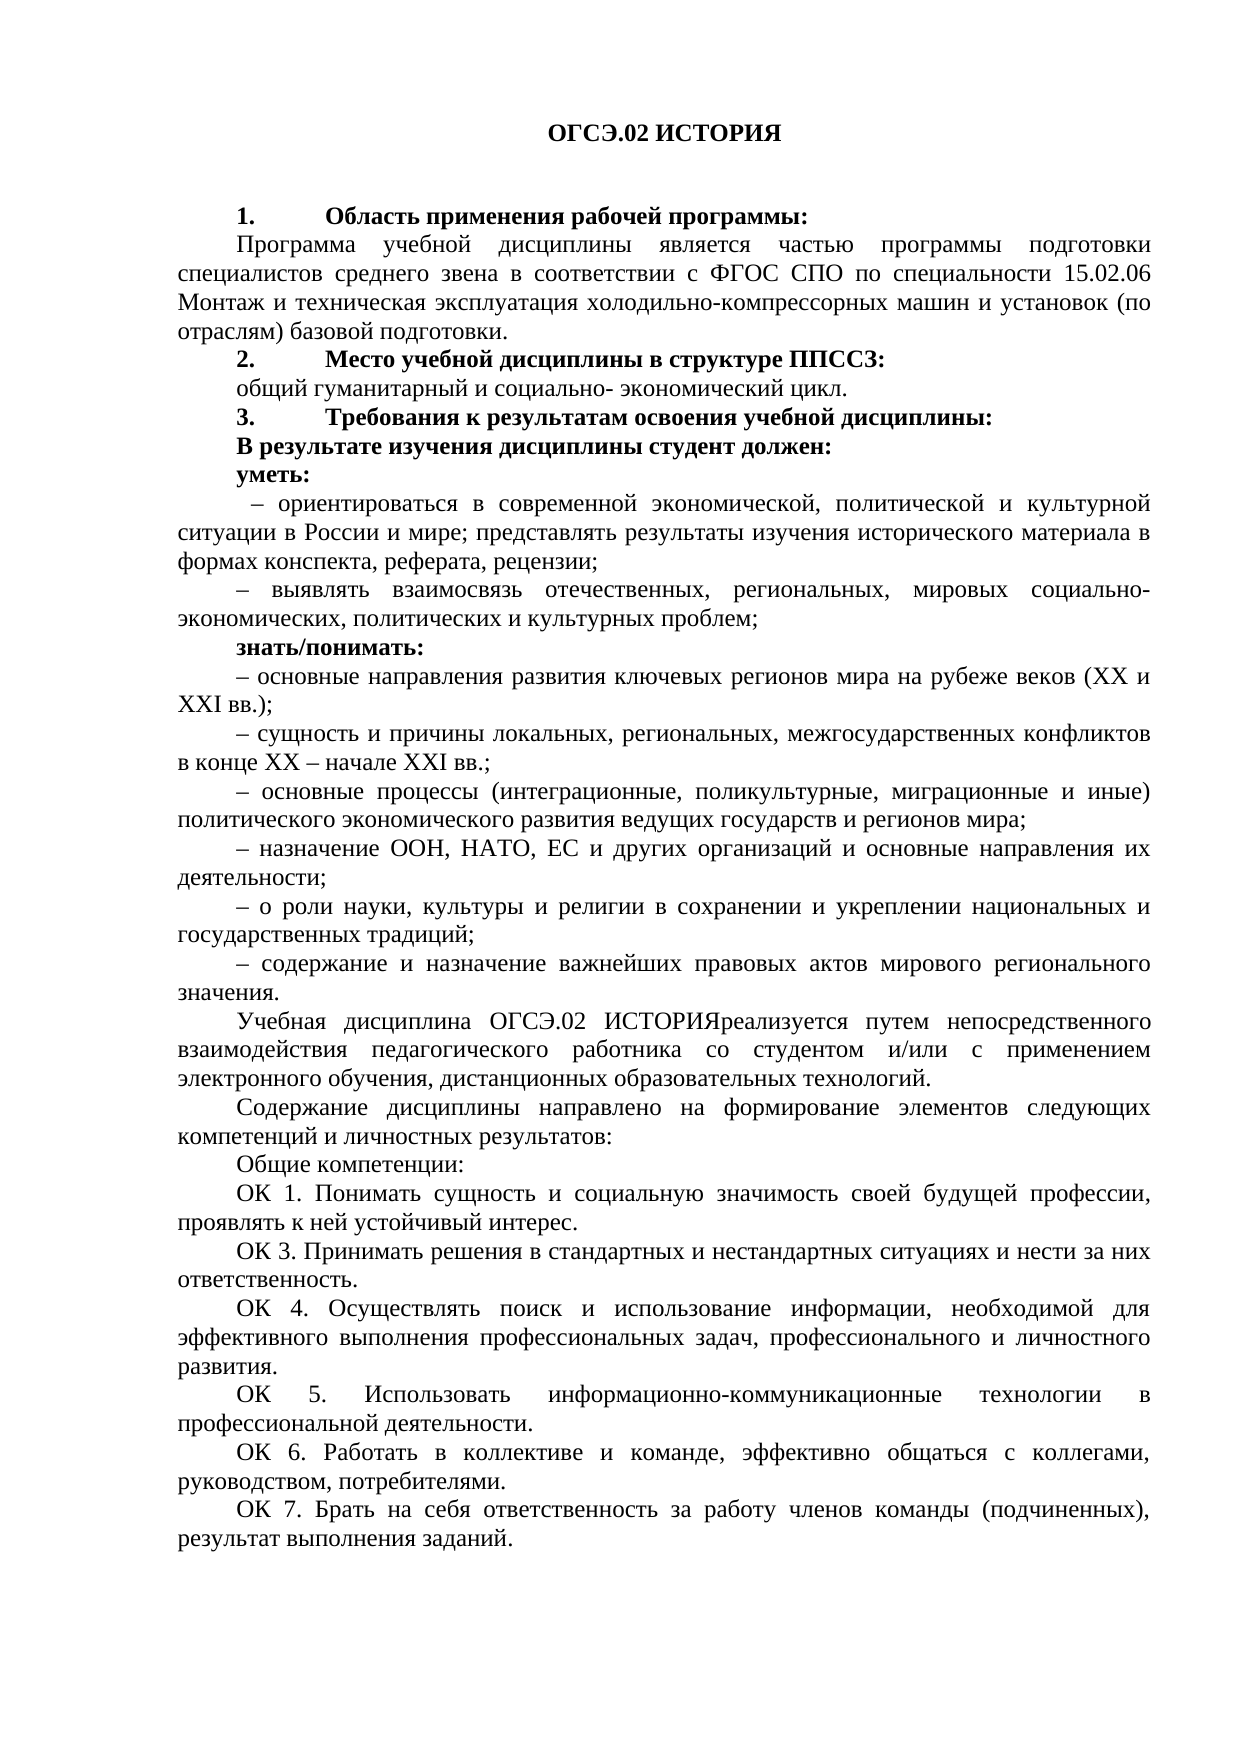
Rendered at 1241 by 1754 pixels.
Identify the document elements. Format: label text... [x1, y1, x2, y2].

text ОК 5. Использовать информационно-коммуникационные технологии в профессиональной деятельности. [177, 1379, 1152, 1437]
list Требования к результатам освоения учебной дисциплины: [177, 402, 1152, 431]
text знать/понимать: [177, 632, 1152, 661]
text общий гуманитарный и социально- экономический цикл. [177, 373, 1152, 402]
text ОК 3. Принимать решения в стандартных и нестандартных ситуациях и нести за них ответственность. [177, 1236, 1152, 1293]
text – о роли науки, культуры и религии в сохранении и укреплении национальных и государственных традиций; [177, 891, 1152, 948]
text ОК 6. Работать в коллективе и команде, эффективно общаться с коллегами, руководством, потребителями. [177, 1437, 1152, 1494]
text ОК 7. Брать на себя ответственность за работу членов команды (подчиненных), результат выполнения заданий. [177, 1494, 1152, 1552]
text ОК 4. Осуществлять поиск и использование информации, необходимой для эффективного выполнения профессиональных задач, профессионального и личностного развития. [177, 1293, 1152, 1379]
text ОГСЭ.02 ИСТОРИЯ [177, 118, 1152, 147]
text – основные направления развития ключевых регионов мира на рубеже веков (XX и XXI вв.); [177, 661, 1152, 718]
list Место учебной дисциплины в структуре ППССЗ: [177, 344, 1152, 373]
text В результате изучения дисциплины студент должен: [177, 431, 1152, 459]
text ОК 1. Понимать сущность и социальную значимость своей будущей профессии, проявлять к ней устойчивый интерес. [177, 1178, 1152, 1236]
text уметь: [177, 459, 1152, 488]
text – сущность и причины локальных, региональных, межгосударственных конфликтов в конце XX – начале XXI вв.; [177, 718, 1152, 776]
text – ориентироваться в современной экономической, политической и культурной ситуации в России и мире; представлять результаты изучения исторического материала в формах конспекта, реферата, рецензии; [177, 488, 1152, 574]
text Учебная дисциплина ОГСЭ.02 ИСТОРИЯреализуется путем непосредственного взаимодействия педагогического работника со студентом и/или с применением электронного обучения, дистанционных образовательных технологий. [177, 1006, 1152, 1092]
list Область применения рабочей программы: [177, 201, 1152, 229]
text Содержание дисциплины направлено на формирование элементов следующих компетенций и личностных результатов: [177, 1092, 1152, 1149]
text – содержание и назначение важнейших правовых актов мирового регионального значения. [177, 948, 1152, 1006]
text Программа учебной дисциплины является частью программы подготовки специалистов среднего звена в соответствии с ФГОС СПО по специальности 15.02.06 Монтаж и техническая эксплуатация холодильно-компрессорных машин и установок (по отраслям) базовой подготовки. [177, 229, 1152, 344]
text Общие компетенции: [177, 1149, 1152, 1178]
text – выявлять взаимосвязь отечественных, региональных, мировых социально-экономических, политических и культурных проблем; [177, 574, 1152, 632]
text – основные процессы (интеграционные, поликультурные, миграционные и иные) политического экономического развития ведущих государств и регионов мира; [177, 776, 1152, 833]
text – назначение ООН, НАТО, ЕС и других организаций и основные направления их деятельности; [177, 833, 1152, 891]
